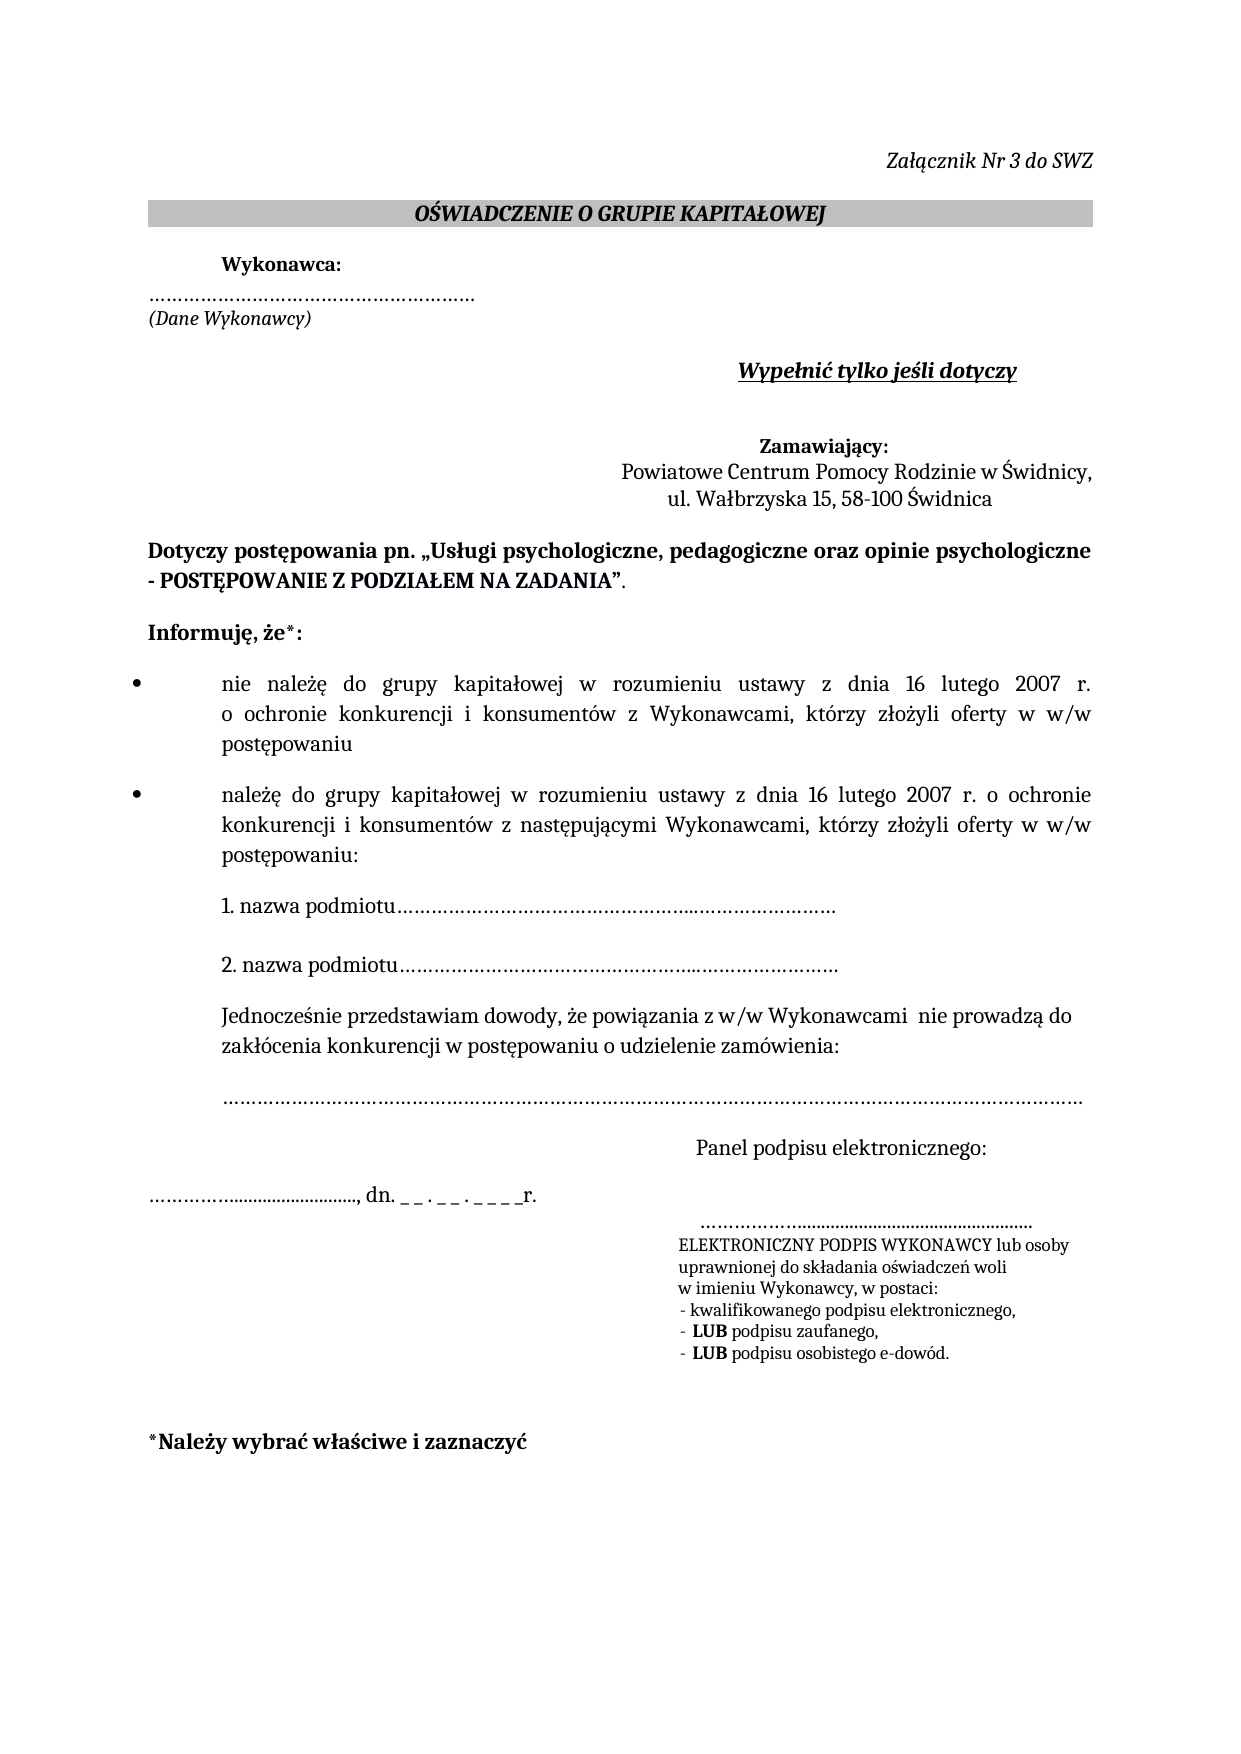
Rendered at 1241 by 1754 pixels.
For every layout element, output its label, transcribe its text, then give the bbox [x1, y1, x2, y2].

text Powiatowe Centrum Pomocy Rodzinie w Świdnicy, [149, 459, 1093, 485]
text uprawnionej do składania oświadczeń woli [148, 1256, 1093, 1278]
text Wypełnić tylko jeśli dotyczy [664, 358, 1093, 385]
text …………….........................., dn. _ _ . _ _ . _ _ _ _r. [148, 1182, 1093, 1208]
text ………………................................................. [148, 1208, 1093, 1234]
text Wykonawca: [148, 253, 1093, 277]
text - LUB podpisu osobistego e-dowód. [207, 1342, 1093, 1364]
text 1. nazwa podmiotu……………………………………………..…………………… [221, 893, 1093, 919]
text *Należy wybrać właściwe i zaznaczyć [148, 1429, 1093, 1455]
text Panel podpisu elektronicznego: [148, 1135, 1093, 1161]
text (Dane Wykonawcy) [148, 307, 472, 331]
text  należę do grupy kapitałowej w rozumieniu ustawy z dnia 16 lutego 2007 r. o ochronie konkurencji i konsumentów z następującymi Wykonawcami, którzy złożyli oferty w w/w postępowaniu: [133, 782, 1093, 868]
text ul. Wałbrzyska 15, 58-100 Świdnica [149, 485, 1093, 512]
text 2. nazwa podmiotu……………………………………………..…………………… [221, 951, 1093, 978]
text - kwalifikowanego podpisu elektronicznego, [207, 1299, 1093, 1321]
text Zamawiający: [148, 435, 1093, 459]
text Jednocześnie przedstawiam dowody, że powiązania z w/w Wykonawcami nie prowadzą do zakłócenia konkurencji w postępowaniu o udzielenie zamówienia: [221, 1002, 1093, 1059]
text ………………………………………………… [148, 281, 1093, 307]
text Informuję, że*: [148, 619, 1093, 646]
text w imieniu Wykonawcy, w postaci: [148, 1278, 1093, 1299]
text Załącznik Nr 3 do SWZ [148, 148, 1093, 174]
text …………………………………………………………………………………………………………………………………… [221, 1084, 1093, 1110]
text  nie należę do grupy kapitałowej w rozumieniu ustawy z dnia 16 lutego 2007 r. o ochronie konkurencji i konsumentów z Wykonawcami, którzy złożyli oferty w w/w postępowaniu [133, 670, 1093, 757]
text Dotyczy postępowania pn. „Usługi psychologiczne, pedagogiczne oraz opinie psychologiczne - POSTĘPOWANIE Z PODZIAŁEM NA ZADANIA”. [148, 538, 1093, 594]
text - LUB podpisu zaufanego, [207, 1321, 1093, 1342]
subtitle OŚWIADCZENIE O GRUPIE KAPITAŁOWEJ [148, 200, 1093, 227]
text ELEKTRONICZNY PODPIS WYKONAWCY lub osoby [148, 1234, 1093, 1256]
